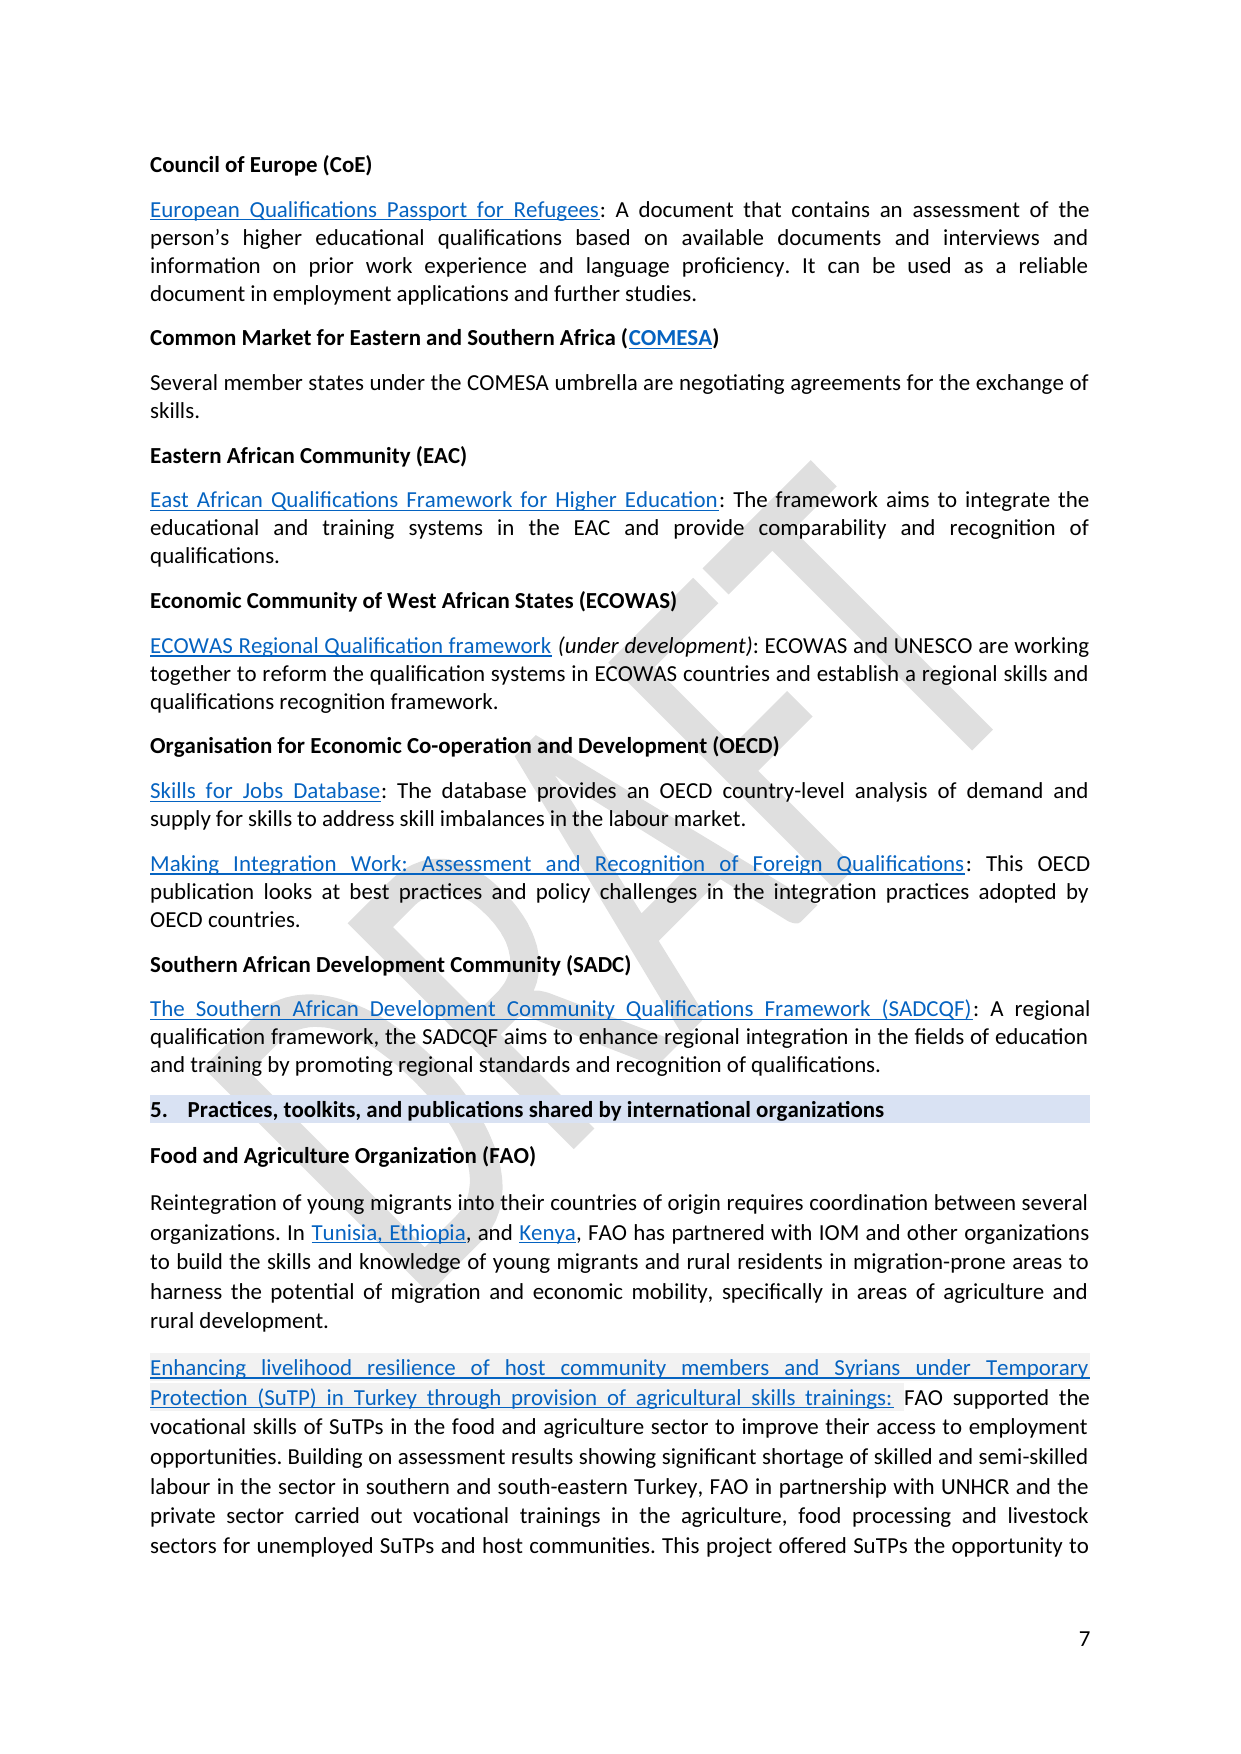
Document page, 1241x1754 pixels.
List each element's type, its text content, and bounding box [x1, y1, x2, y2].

text Reintegration of young migrants into their countries of origin requires coordination between several organizations. In Tunisia, Ethiopia, and Kenya, FAO has partnered with IOM and other organizations to build the skills and knowledge of young migrants and rural residents in migration-prone areas to harness the potential of migration and economic mobility, specifically in areas of agriculture and rural development. [150, 1188, 1090, 1335]
text Common Market for Eastern and Southern Africa (COMESA) [150, 323, 1090, 351]
text The Southern African Development Community Qualifications Framework (SADCQF): A regional qualification framework, the SADCQF aims to enhance regional integration in the fields of education and training by promoting regional standards and recognition of qualifications. [150, 994, 1090, 1078]
text Making Integration Work: Assessment and Recognition of Foreign Qualifications: This OECD publication looks at best practices and policy challenges in the integration practices adopted by OECD countries. [150, 849, 1090, 933]
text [150, 1381, 1090, 1559]
text Several member states under the COMESA umbrella are negotiating agreements for the exchange of skills. [150, 368, 1090, 424]
text Eastern African Community (EAC) [150, 441, 1090, 469]
text Council of Europe (CoE) [150, 150, 1090, 178]
text Skills for Jobs Database: The database provides an OECD country-level analysis of demand and supply for skills to address skill imbalances in the labour market. [150, 776, 1090, 832]
text Southern African Development Community (SADC) [150, 950, 1090, 978]
text Food and Agriculture Organization (FAO) [150, 1142, 1090, 1169]
text East African Qualifications Framework for Higher Education: The framework aims to integrate the educational and training systems in the EAC and provide comparability and recognition of qualifications. [150, 486, 1090, 569]
text Economic Community of West African States (ECOWAS) [150, 586, 1090, 614]
text European Qualifications Passport for Refugees: A document that contains an assessment of the person’s higher educational qualifications based on available documents and interviews and information on prior work experience and language proficiency. It can be used as a reliable document in employment applications and further studies. [150, 195, 1090, 307]
list Practices, toolkits, and publications shared by international organizations [150, 1095, 1090, 1123]
text Organisation for Economic Co-operation and Development (OECD) [150, 732, 1090, 760]
text ECOWAS Regional Qualification framework (under development): ECOWAS and UNESCO are working together to reform the qualification systems in ECOWAS countries and establish a regional skills and qualifications recognition framework. [150, 631, 1090, 715]
